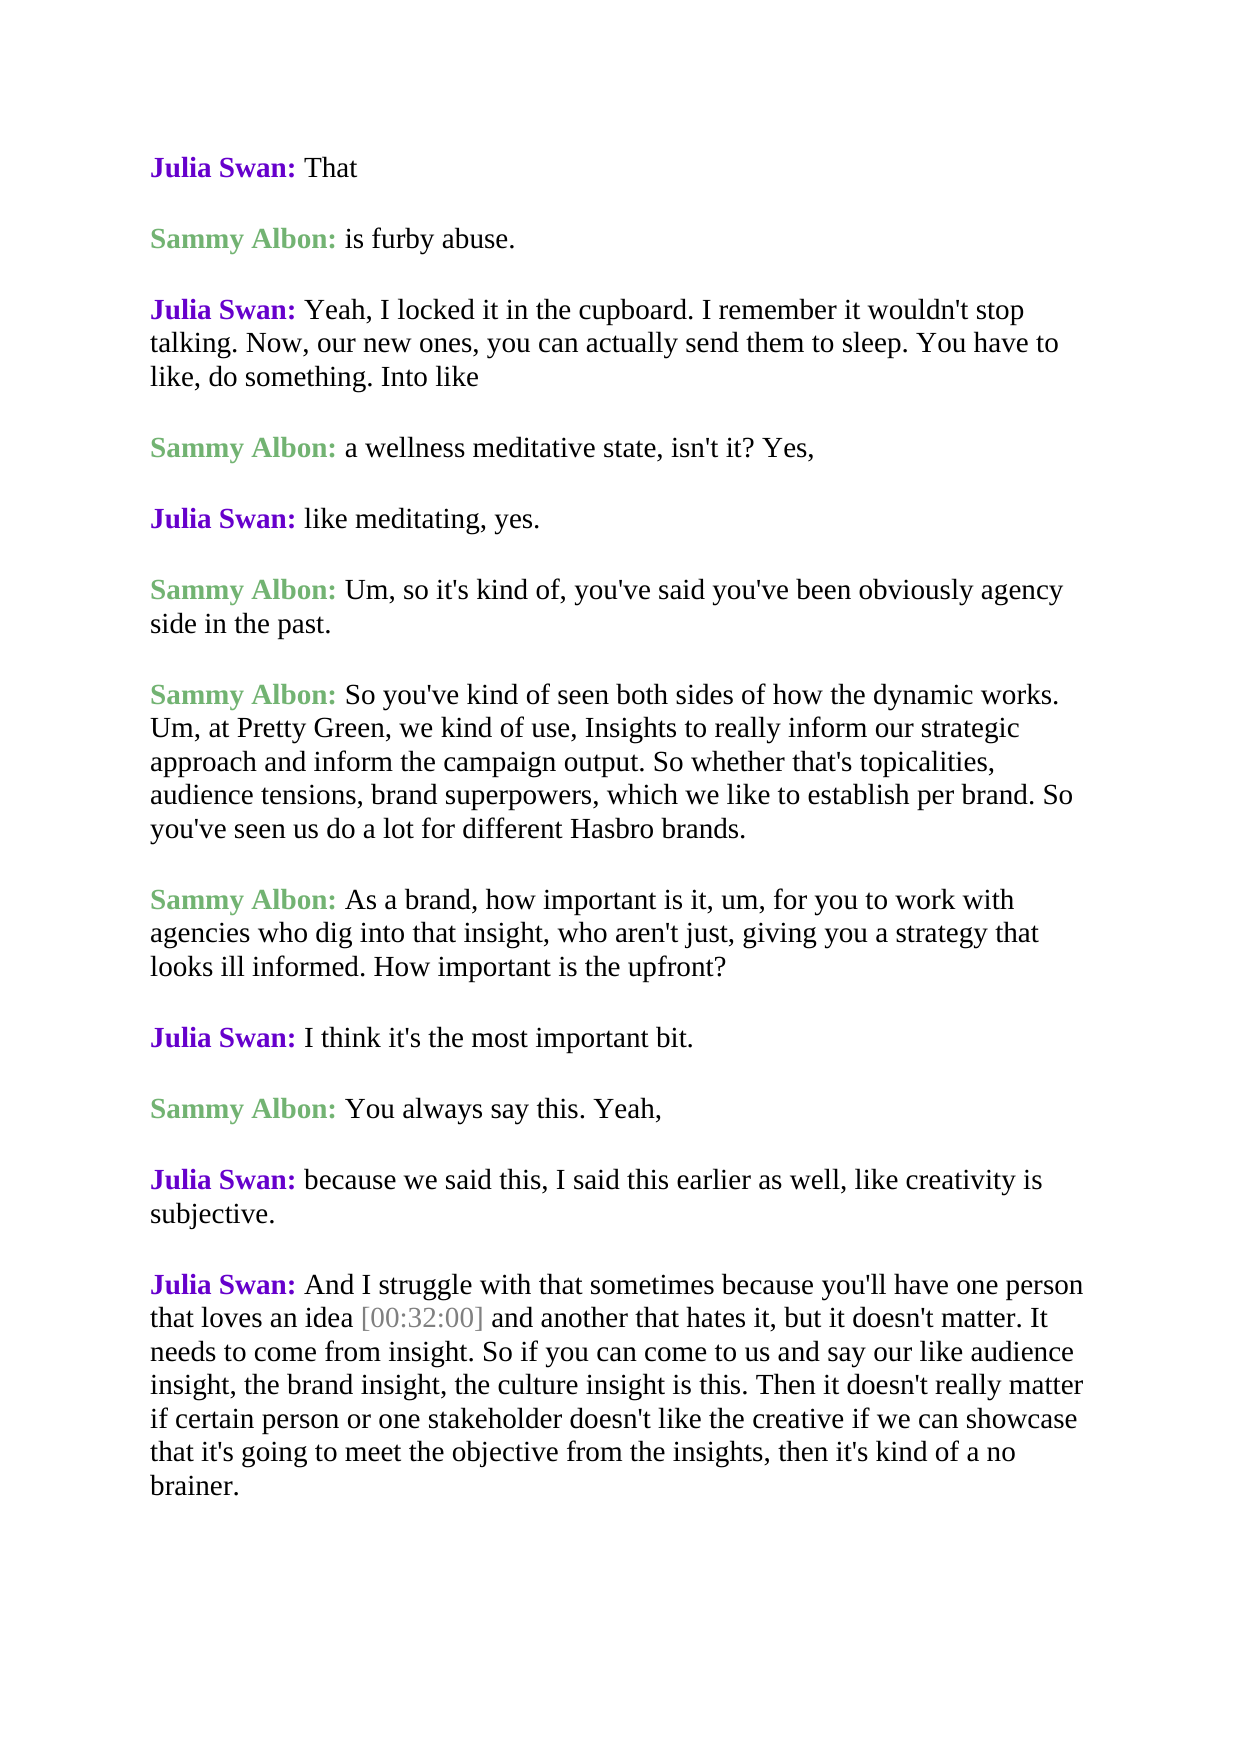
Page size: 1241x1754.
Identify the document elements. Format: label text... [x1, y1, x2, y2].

text Sammy Albon: As a brand, how important is it, um, for you to work with agencies who dig into that insight, who aren't just, giving you a strategy that looks ill informed. How important is the upfront? [150, 882, 1090, 983]
text Julia Swan: because we said this, I said this earlier as well, like creativity is subjective. [150, 1162, 1090, 1229]
text Julia Swan: And I struggle with that sometimes because you'll have one person that loves an idea [00:32:00] and another that hates it, but it doesn't matter. It needs to come from insight. So if you can come to us and say our like audience insight, the brand insight, the culture insight is this. Then it doesn't really matter if certain person or one stakeholder doesn't like the creative if we can showcase that it's going to meet the objective from the insights, then it's kind of a no brainer. [150, 1267, 1090, 1502]
text Julia Swan: like meditating, yes. [150, 501, 1090, 535]
text Sammy Albon: You always say this. Yeah, [150, 1091, 1090, 1125]
text Julia Swan: I think it's the most important bit. [150, 1020, 1090, 1054]
text Sammy Albon: a wellness meditative state, isn't it? Yes, [150, 430, 1090, 464]
text Julia Swan: That [150, 150, 1090, 183]
text Sammy Albon: is furby abuse. [150, 221, 1090, 254]
text Sammy Albon: So you've kind of seen both sides of how the dynamic works. Um, at Pretty Green, we kind of use, Insights to really inform our strategic approach and inform the campaign output. So whether that's topicalities, audience tensions, brand superpowers, which we like to establish per brand. So you've seen us do a lot for different Hasbro brands. [150, 677, 1090, 844]
text Sammy Albon: Um, so it's kind of, you've said you've been obviously agency side in the past. [150, 572, 1090, 639]
text Julia Swan: Yeah, I locked it in the cupboard. I remember it wouldn't stop talking. Now, our new ones, you can actually send them to sleep. You have to like, do something. Into like [150, 292, 1090, 393]
